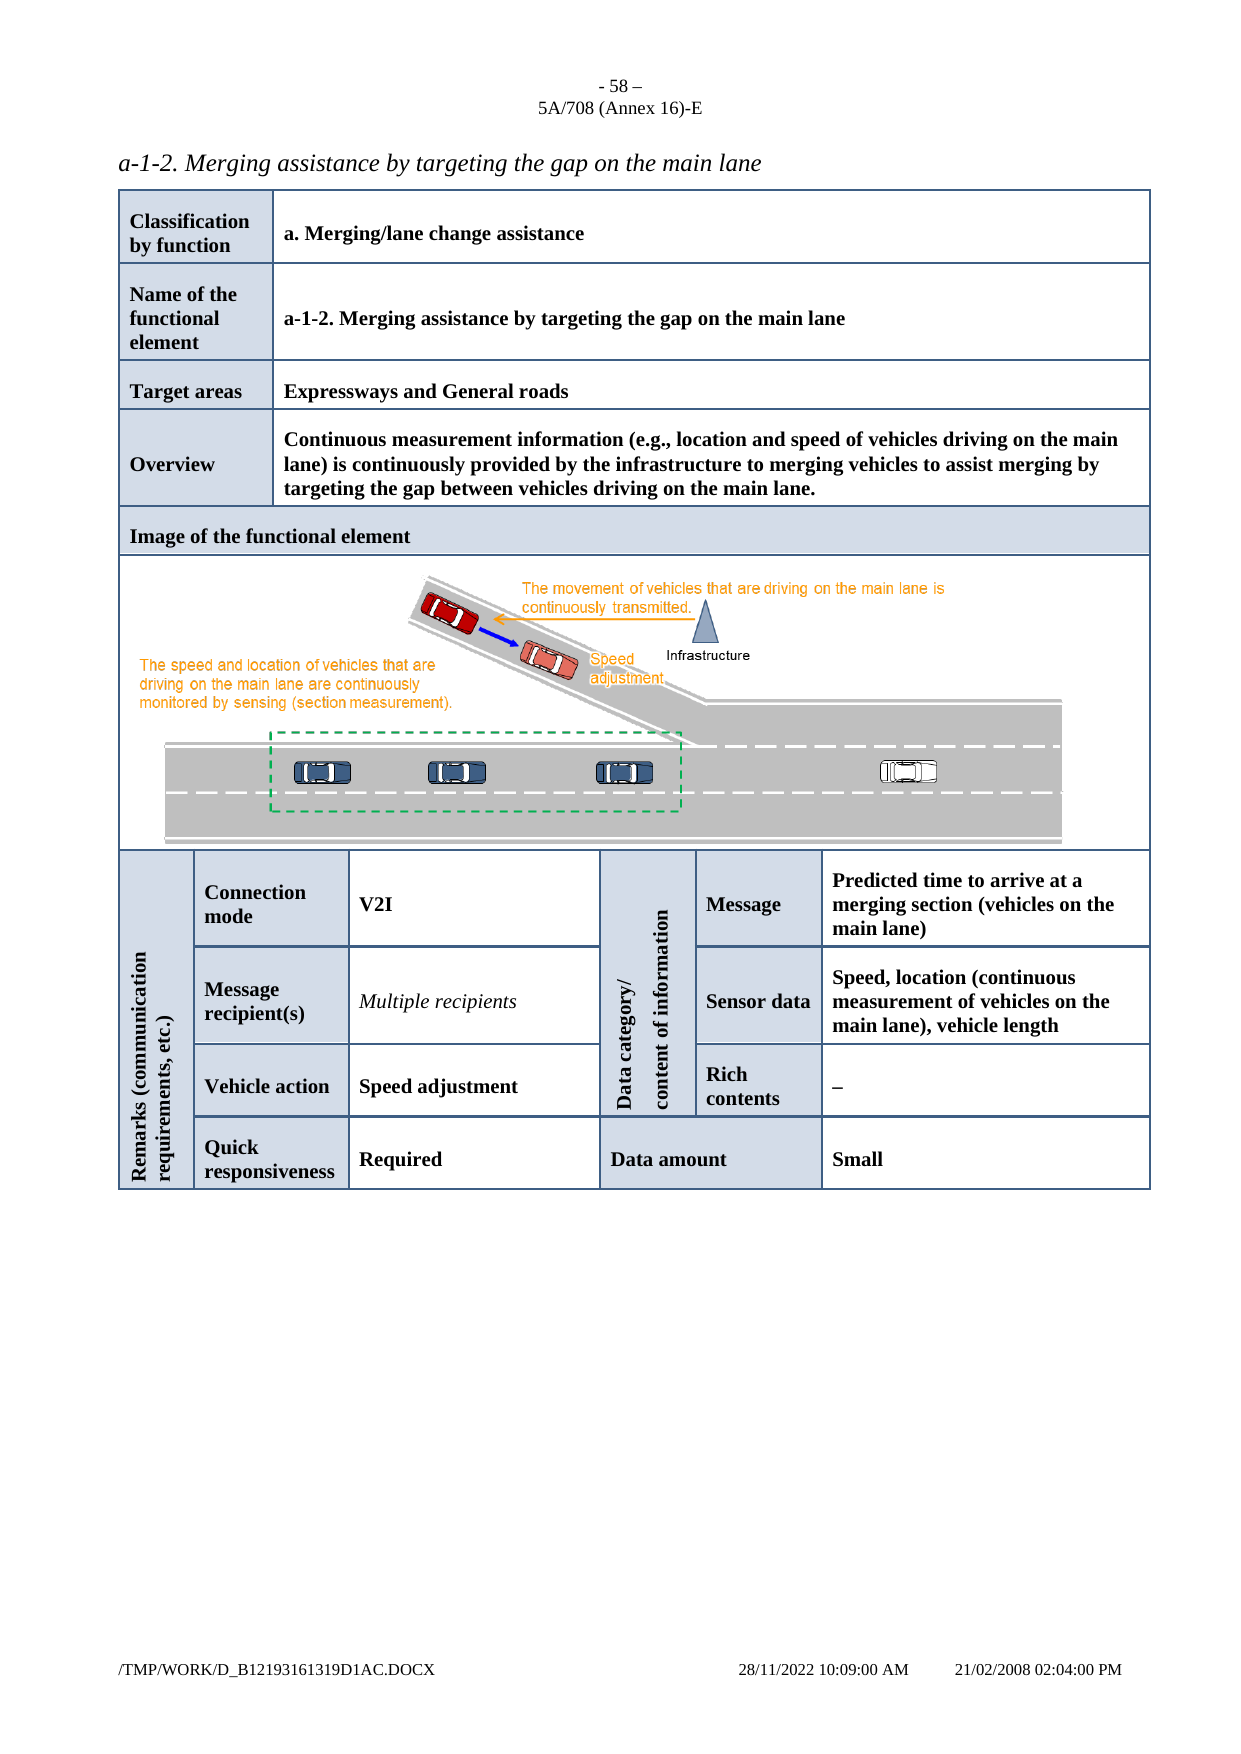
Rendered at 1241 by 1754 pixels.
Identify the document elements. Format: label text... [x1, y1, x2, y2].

table_cell Data amount [601, 1118, 821, 1188]
table_cell Speed, location (continuous measurement of vehicles on the main lane), vehicle length [823, 948, 1149, 1042]
table_cell Connection mode [195, 851, 348, 945]
table_cell Quick responsiveness [195, 1118, 348, 1188]
table_cell Message [697, 851, 821, 945]
table_cell Continuous measurement information (e.g., location and speed of vehicles driving on the main lane) is continuously provided by the infrastructure to merging vehicles to assist merging by targeting the gap between vehicles driving on the main lane. [274, 410, 1149, 505]
table_header a. Merging/lane change assistance [274, 191, 1149, 262]
table_cell Remarks (communication requirements, etc.) [120, 851, 193, 1188]
table_cell [120, 556, 1149, 848]
table_cell a-1-2. Merging assistance by targeting the gap on the main lane [274, 264, 1149, 359]
table_cell Rich contents [697, 1045, 821, 1115]
table_cell – [823, 1045, 1149, 1115]
table_cell Expressways and General roads [274, 361, 1149, 408]
table_cell Vehicle action [195, 1045, 348, 1115]
table_cell Name of the functional element [120, 264, 272, 359]
table_cell Data category/ content of information [601, 851, 695, 1115]
picture [129, 573, 1064, 844]
table_cell Speed adjustment [350, 1045, 599, 1115]
table_cell Message recipient(s) [195, 948, 348, 1042]
table_cell Predicted time to arrive at a merging section (vehicles on the main lane) [823, 851, 1149, 945]
table_cell Small [823, 1118, 1149, 1188]
table_cell Overview [120, 410, 272, 505]
table_cell Target areas [120, 361, 272, 408]
table_cell V2I [350, 851, 599, 945]
table_cell Multiple recipients [350, 948, 599, 1042]
table_cell Sensor data [697, 948, 821, 1042]
table_header Classification by function [120, 191, 272, 262]
table_cell Required [350, 1118, 599, 1188]
subtitle a-1-2. Merging assistance by targeting the gap on the main lane [118, 148, 1122, 176]
table_cell Image of the functional element [120, 507, 1149, 553]
